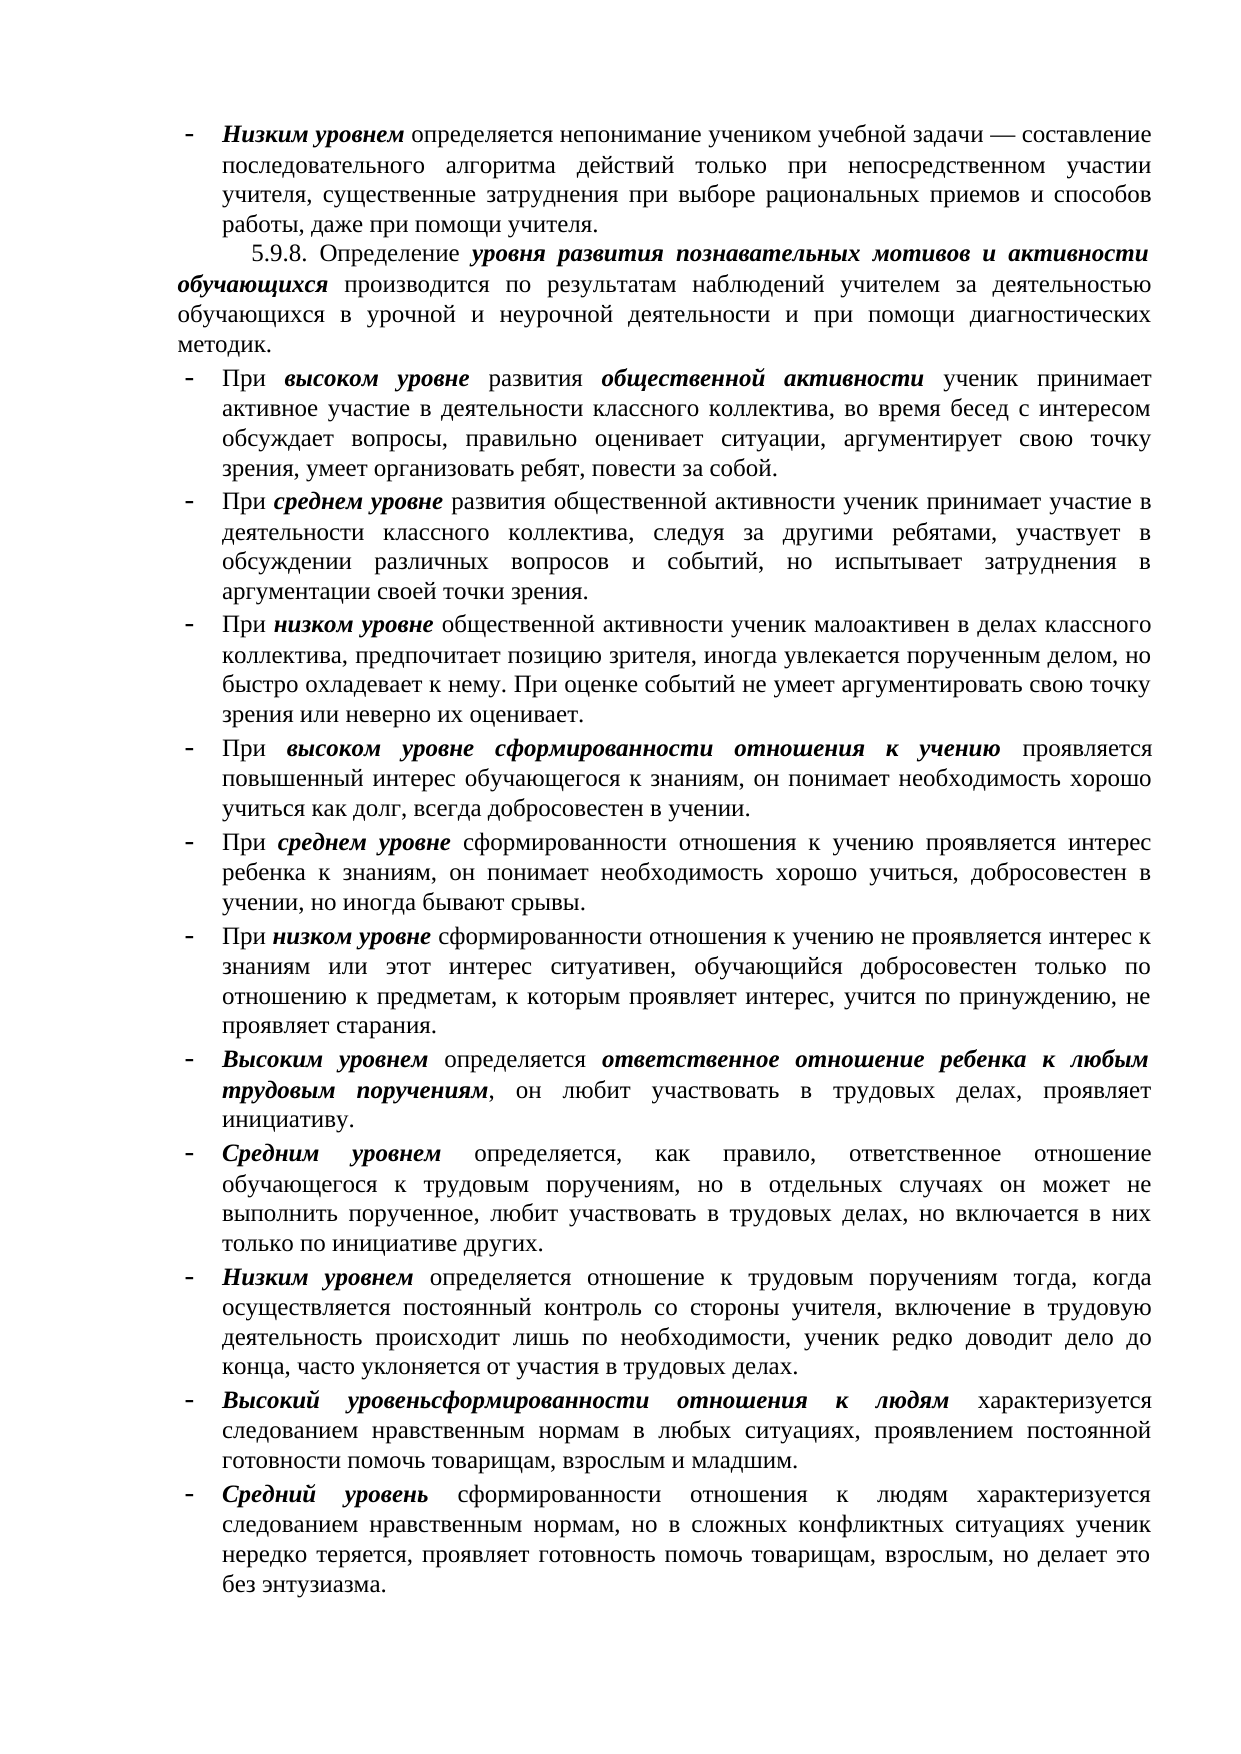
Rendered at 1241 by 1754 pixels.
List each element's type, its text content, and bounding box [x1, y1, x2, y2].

text 5.9.8. Определение уровня развития познавательных мотивов и активности обучающихся производится по результатам наблюдений учителем за деятельностью обучающихся в урочной и неурочной деятельности и при помощи диагностических методик. [177, 238, 1152, 358]
list Низким уровнем определяется отношение к трудовым поручениям тогда, когда осуществляется постоянный контроль со стороны учителя, включение в трудовую деятельность происходит лишь по необходимости, ученик редко доводит дело до конца, часто уклоняется от участия в трудовых делах. [184, 1258, 1152, 1380]
list При низком уровне сформированности отношения к учению не проявляется интерес к знаниям или этот интерес ситуативен, обучающийся добросовестен только по отношению к предметам, к которым проявляет интерес, учится по принуждению, не проявляет старания. [184, 917, 1152, 1039]
list При высоком уровне развития общественной активности ученик принимает активное участие в деятельности классного коллектива, во время бесед с интересом обсуждает вопросы, правильно оценивает ситуации, аргументирует свою точку зрения, умеет организовать ребят, повести за собой. [184, 359, 1152, 481]
list При среднем уровне сформированности отношения к учению проявляется интерес ребенка к знаниям, он понимает необходимость хорошо учиться, добросовестен в учении, но иногда бывают срывы. [184, 823, 1152, 916]
list При высоком уровне сформированности отношения к учению проявляется повышенный интерес обучающегося к знаниям, он понимает необходимость хорошо учиться как долг, всегда добросовестен в учении. [184, 729, 1152, 822]
list При среднем уровне развития общественной активности ученик принимает участие в деятельности классного коллектива, следуя за другими ребятами, участвует в обсуждении различных вопросов и событий, но испытывает затруднения в аргументации своей точки зрения. [184, 482, 1152, 604]
list При низком уровне общественной активности ученик малоактивен в делах классного коллектива, предпочитает позицию зрителя, иногда увлекается порученным делом, но быстро охладевает к нему. При оценке событий не умеет аргументировать свою точку зрения или неверно их оценивает. [184, 606, 1152, 728]
list Средний уровень сформированности отношения к людям характеризуется следованием нравственным нормам, но в сложных конфликтных ситуациях ученик нередко теряется, проявляет готовность помочь товарищам, взрослым, но делает это без энтузиазма. [184, 1475, 1152, 1597]
list Средним уровнем определяется, как правило, ответственное отношение обучающегося к трудовым поручениям, но в отдельных случаях он может не выполнить порученное, любит участвовать в трудовых делах, но включается в них только по инициативе других. [184, 1134, 1152, 1257]
list Высокий уровеньсформированности отношения к людям характеризуется следованием нравственным нормам в любых ситуациях, проявлением постоянной готовности помочь товарищам, взрослым и младшим. [184, 1381, 1152, 1474]
list Высоким уровнем определяется ответственное отношение ребенка к любым трудовым поручениям, он любит участвовать в трудовых делах, проявляет инициативу. [184, 1040, 1152, 1133]
list Низким уровнем определяется непонимание учеником учебной задачи — составление последовательного алгоритма действий только при непосредственном участии учителя, существенные затруднения при выборе рациональных приемов и способов работы, даже при помощи учителя. [184, 115, 1152, 238]
